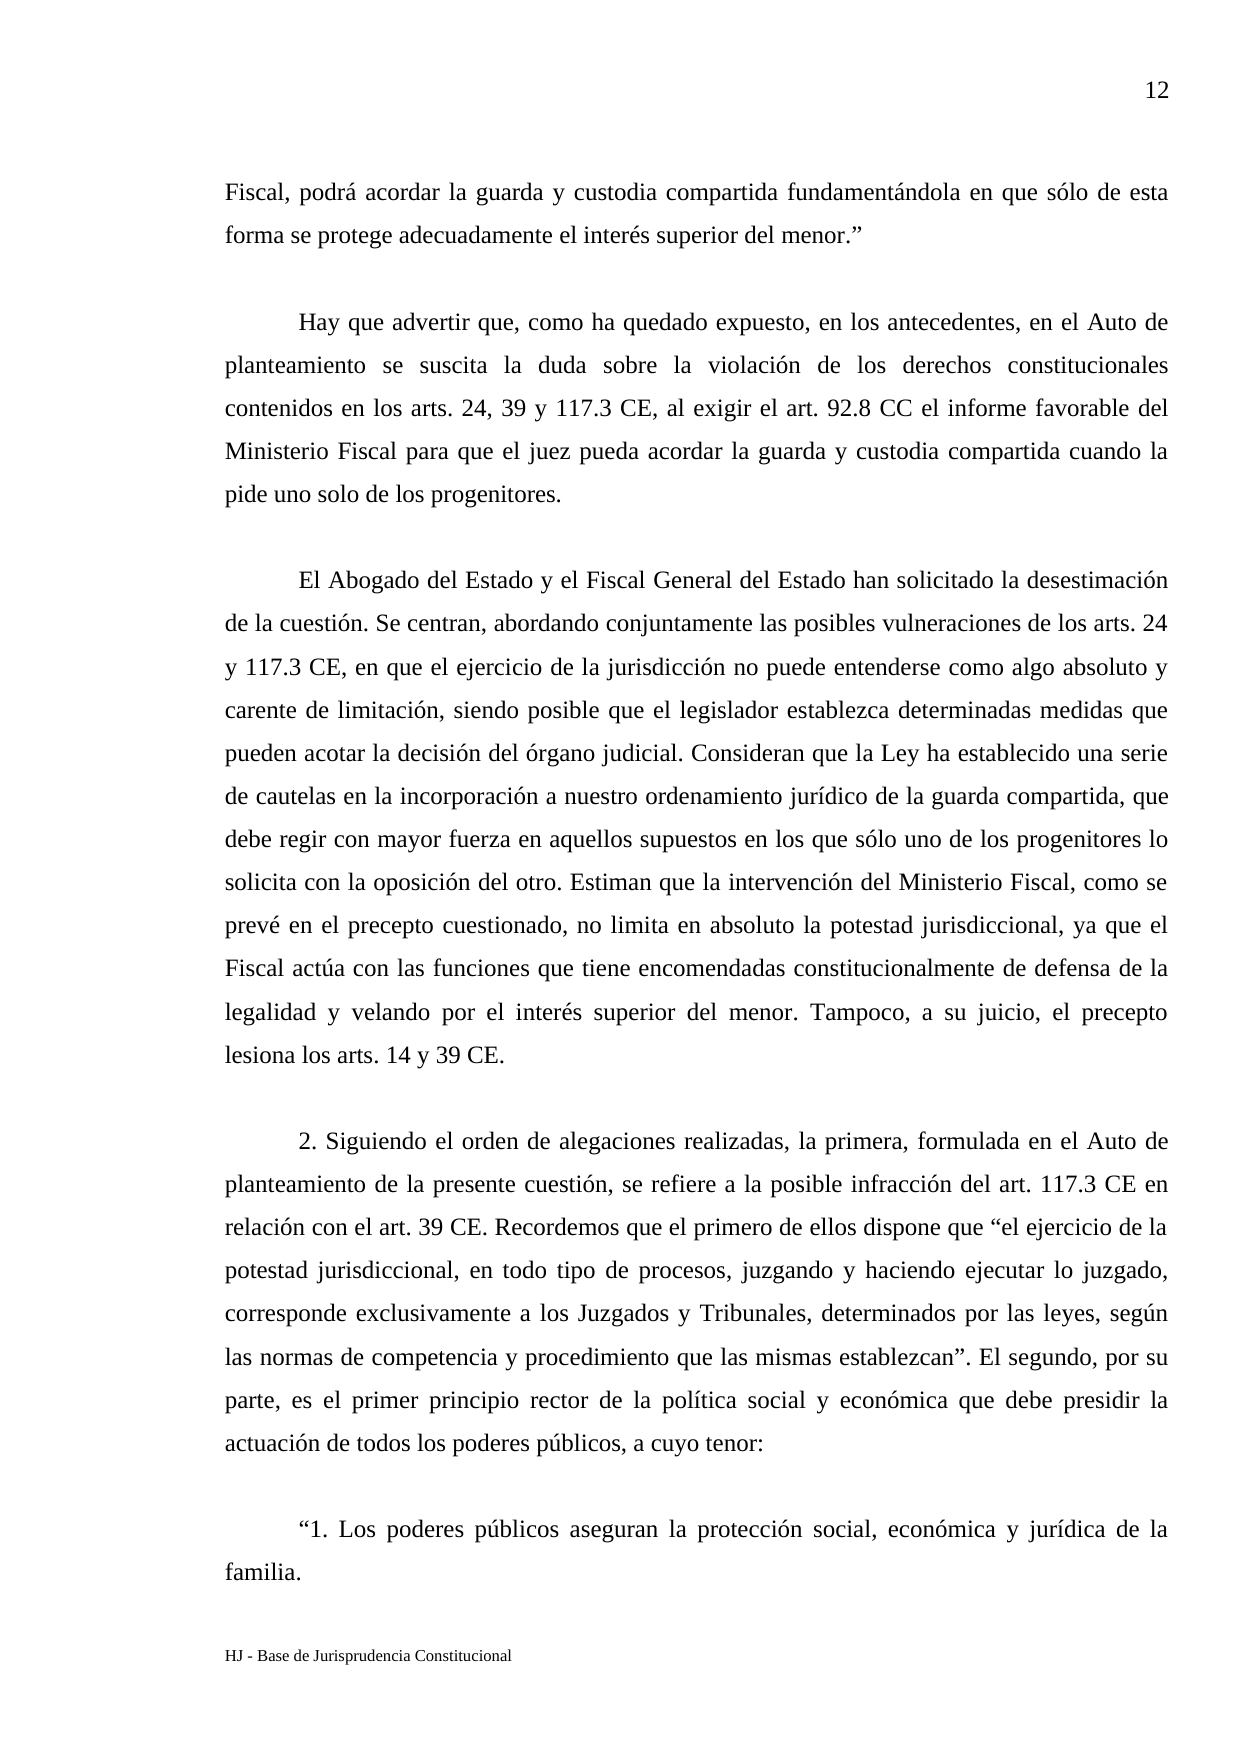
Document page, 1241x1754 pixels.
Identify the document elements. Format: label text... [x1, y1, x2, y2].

text Hay que advertir que, como ha quedado expuesto, en los antecedentes, en el Auto de planteamiento se suscita la duda sobre la violación de los derechos constitucionales contenidos en los arts. 24, 39 y 117.3 CE, al exigir el art. 92.8 CC el informe favorable del Ministerio Fiscal para que el juez pueda acordar la guarda y custodia compartida cuando la pide uno solo de los progenitores. [224, 307, 1169, 508]
text “1. Los poderes públicos aseguran la protección social, económica y jurídica de la familia. [224, 1514, 1169, 1586]
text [224, 177, 1169, 249]
text 2. Siguiendo el orden de alegaciones realizadas, la primera, formulada en el Auto de planteamiento de la presente cuestión, se refiere a la posible infracción del art. 117.3 CE en relación con el art. 39 CE. Recordemos que el primero de ellos dispone que “el ejercicio de la potestad jurisdiccional, en todo tipo de procesos, juzgando y haciendo ejecutar lo juzgado, corresponde exclusivamente a los Juzgados y Tribunales, determinados por las leyes, según las normas de competencia y procedimiento que las mismas establezcan”. El segundo, por su parte, es el primer principio rector de la política social y económica que debe presidir la actuación de todos los poderes públicos, a cuyo tenor: [224, 1126, 1169, 1457]
text El Abogado del Estado y el Fiscal General del Estado han solicitado la desestimación de la cuestión. Se centran, abordando conjuntamente las posibles vulneraciones de los arts. 24 y 117.3 CE, en que el ejercicio de la jurisdicción no puede entenderse como algo absoluto y carente de limitación, siendo posible que el legislador establezca determinadas medidas que pueden acotar la decisión del órgano judicial. Consideran que la Ley ha establecido una serie de cautelas en la incorporación a nuestro ordenamiento jurídico de la guarda compartida, que debe regir con mayor fuerza en aquellos supuestos en los que sólo uno de los progenitores lo solicita con la oposición del otro. Estiman que la intervención del Ministerio Fiscal, como se prevé en el precepto cuestionado, no limita en absoluto la potestad jurisdiccional, ya que el Fiscal actúa con las funciones que tiene encomendadas constitucionalmente de defensa de la legalidad y velando por el interés superior del menor. Tampoco, a su juicio, el precepto lesiona los arts. 14 y 39 CE. [224, 565, 1169, 1068]
